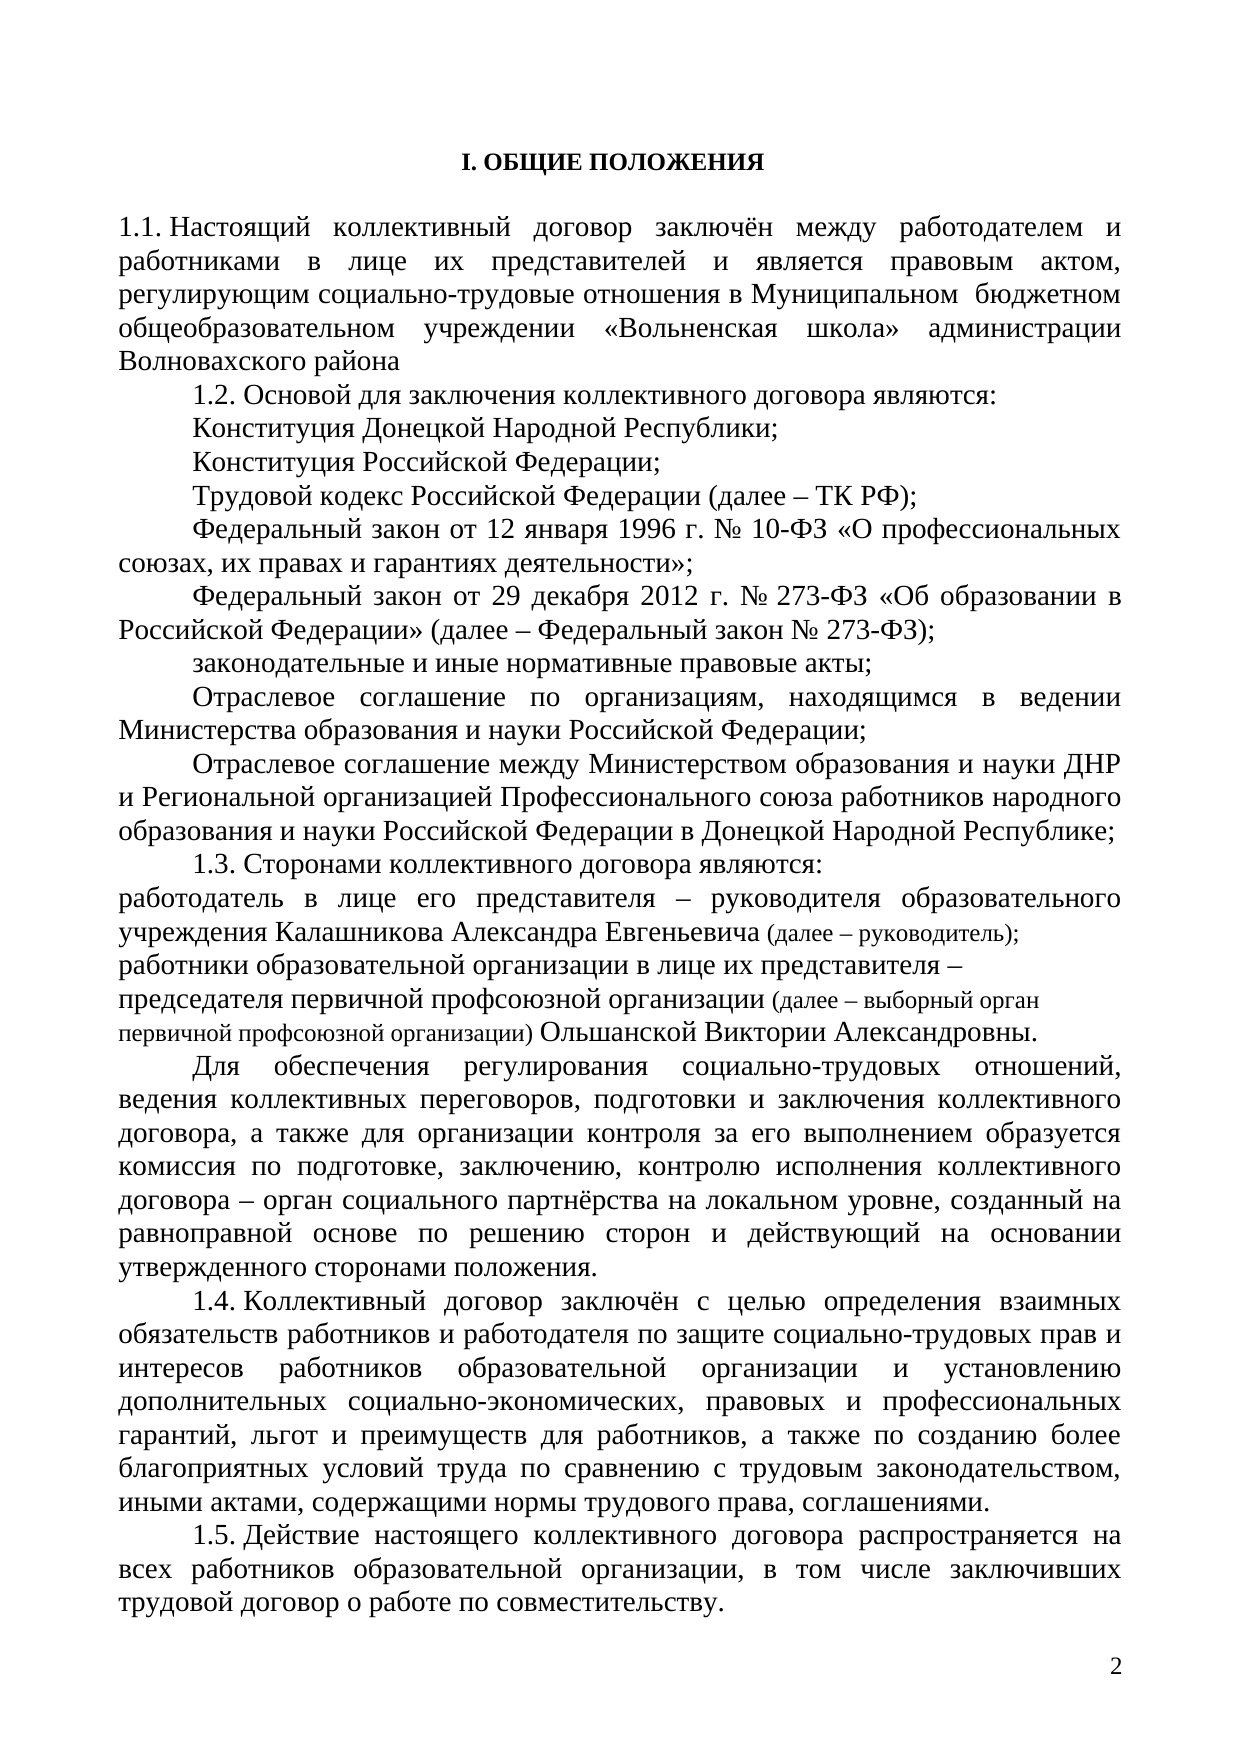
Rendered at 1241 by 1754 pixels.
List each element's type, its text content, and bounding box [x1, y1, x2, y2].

text Федеральный закон от 29 декабря 2012 г. № 273-ФЗ «Об образовании в Российской Федерации» (далее – Федеральный закон № 273-ФЗ); [118, 578, 1122, 645]
text Конституция Российской Федерации; [118, 444, 1122, 478]
text 1.3. Сторонами коллективного договора являются: [118, 847, 1122, 880]
text 1.5. Действие настоящего коллективного договора распространяется на всех работников образовательной организации, в том числе заключивших трудовой договор о работе по совместительству. [118, 1517, 1122, 1618]
text 1.2. Основой для заключения коллективного договора являются: [118, 377, 1122, 411]
text Отраслевое соглашение по организациям, находящимся в ведении Министерства образования и науки Российской Федерации; [118, 679, 1122, 746]
text I. ОБЩИЕ ПОЛОЖЕНИЯ [103, 147, 1122, 176]
text 1.4. Коллективный договор заключён с целью определения взаимных обязательств работников и работодателя по защите социально-трудовых прав и интересов работников образовательной организации и установлению дополнительных социально-экономических, правовых и профессиональных гарантий, льгот и преимуществ для работников, а также по созданию более благоприятных условий труда по сравнению с трудовым законодательством, иными актами, содержащими нормы трудового права, соглашениями. [118, 1283, 1122, 1517]
text работодатель в лице его представителя – руководителя образовательного учреждения Калашникова Александра Евгеньевича (далее – руководитель); [118, 880, 1122, 947]
text Отраслевое соглашение между Министерством образования и науки ДНР и Региональной организацией Профессионального союза работников народного образования и науки Российской Федерации в Донецкой Народной Республике; [118, 746, 1122, 847]
text 1.1. Настоящий коллективный договор заключён между работодателем и работниками в лице их представителей и является правовым актом, регулирующим социально-трудовые отношения в Муниципальном бюджетном общеобразовательном учреждении «Вольненская школа» администрации Волновахского района [118, 209, 1122, 377]
text законодательные и иные нормативные правовые акты; [118, 645, 1122, 679]
text Для обеспечения регулирования социально-трудовых отношений, ведения коллективных переговоров, подготовки и заключения коллективного договора, а также для организации контроля за его выполнением образуется комиссия по подготовке, заключению, контролю исполнения коллективного договора – орган социального партнёрства на локальном уровне, созданный на равноправной основе по решению сторон и действующий на основании утвержденного сторонами положения. [118, 1048, 1122, 1283]
text Трудовой кодекс Российской Федерации (далее – ТК РФ); [118, 478, 1122, 511]
text Федеральный закон от 12 января 1996 г. № 10-ФЗ «О профессиональных союзах, их правах и гарантиях деятельности»; [118, 511, 1122, 578]
text Конституция Донецкой Народной Республики; [118, 411, 1122, 444]
text работники образовательной организации в лице их представителя – председателя первичной профсоюзной организации (далее – выборный орган первичной профсоюзной организации) Ольшанской Виктории Александровны. [118, 947, 1122, 1048]
